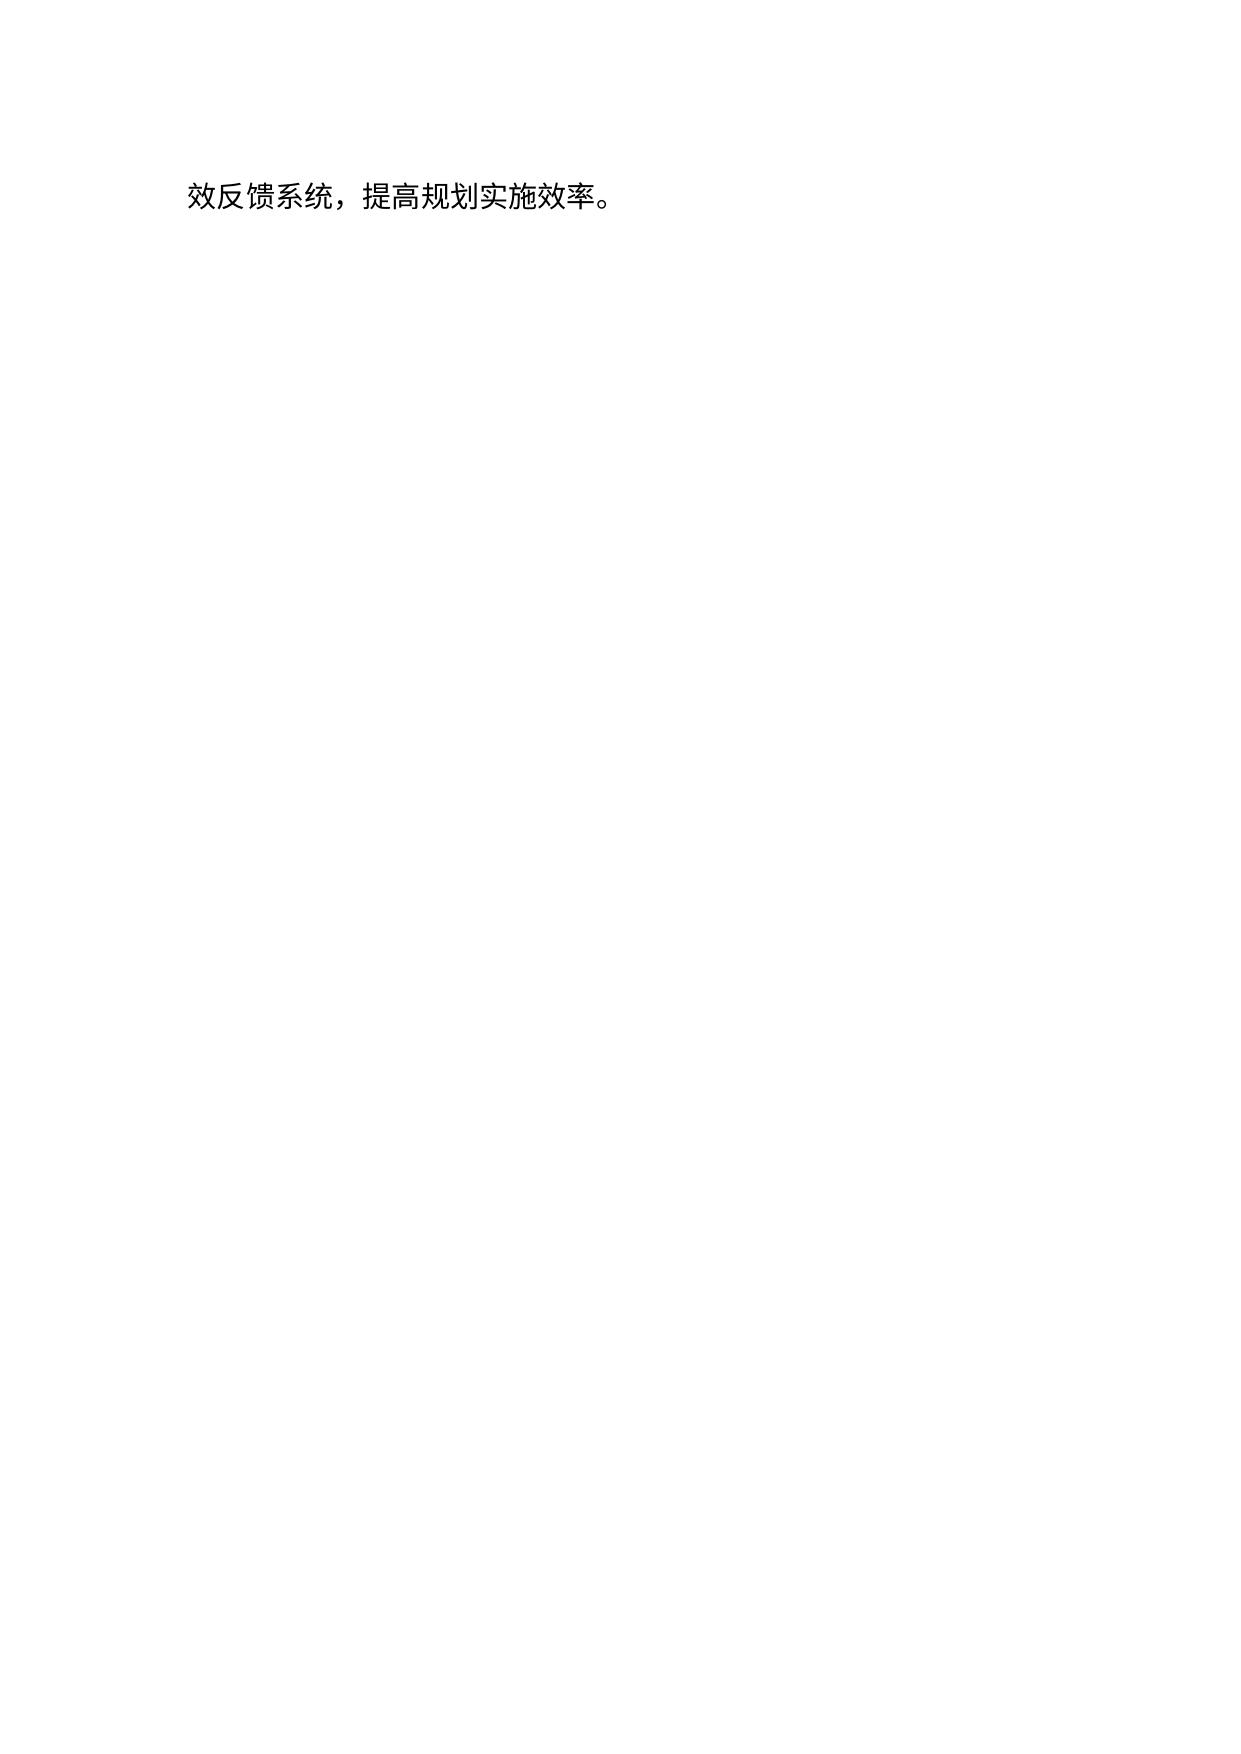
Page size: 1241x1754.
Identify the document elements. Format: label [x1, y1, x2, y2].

text [187, 162, 1053, 227]
